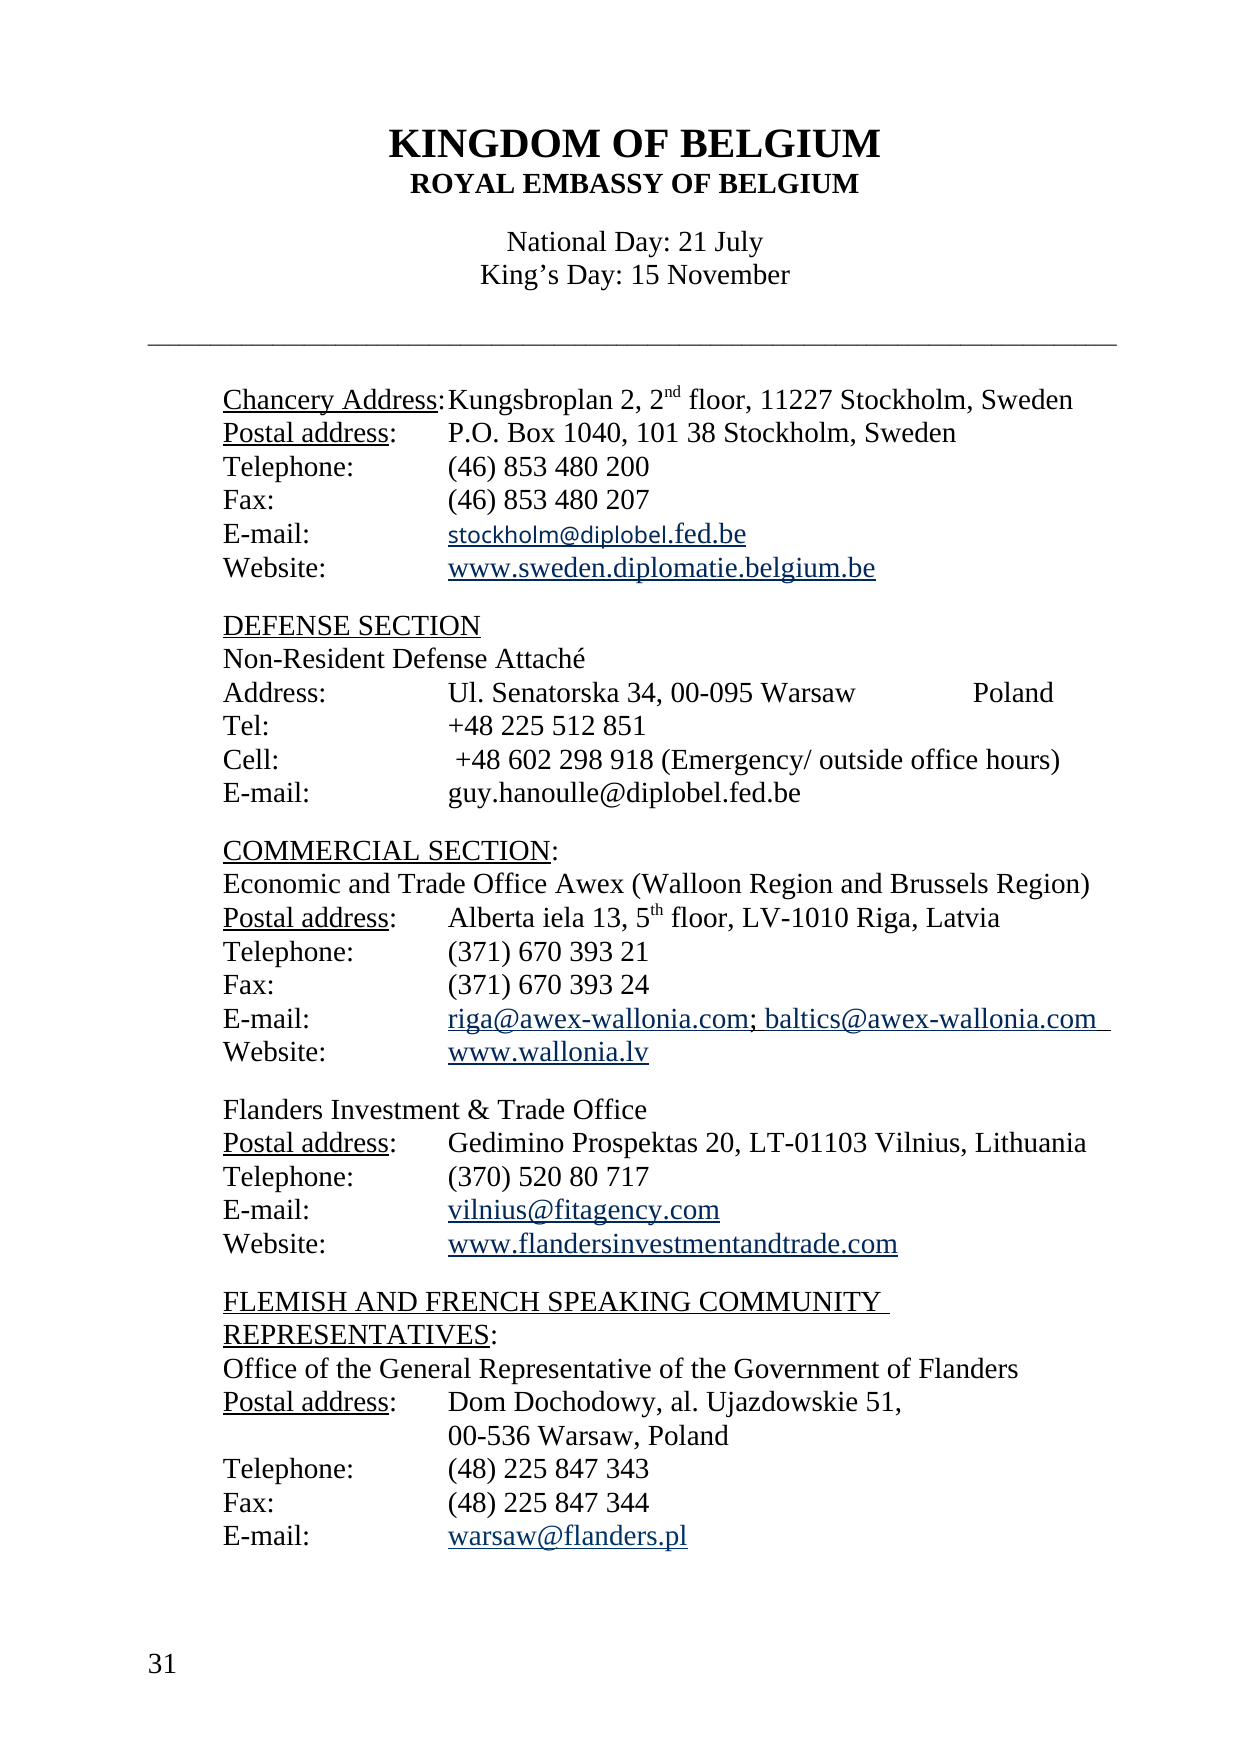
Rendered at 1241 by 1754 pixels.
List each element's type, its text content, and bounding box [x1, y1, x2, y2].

text Telephone: (371) 670 393 21 [148, 934, 1122, 967]
text National Day: 21 July [148, 224, 1122, 257]
text Fax: (46) 853 480 207 [223, 482, 1122, 516]
text Royal Embassy of Belgium [148, 166, 1122, 199]
text E-mail: guy.hanoulle@diplobel.fed.be [148, 775, 1122, 809]
text Postal address: Dom Dochodowy, al. Ujazdowskie 51, [148, 1384, 1122, 1418]
subtitle Kingdom of Belgium [148, 118, 1122, 166]
text King’s Day: 15 November [148, 257, 1122, 291]
text Postal address: Alberta iela 13, 5th floor, LV-1010 Riga, Latvia [148, 900, 1122, 934]
text Cell: +48 602 298 918 (Emergency/ outside office hours) [148, 742, 1122, 775]
text E-mail: stockholm@diplobel.fed.be [223, 516, 1122, 550]
text Fax: (371) 670 393 24 [148, 967, 1122, 1001]
text FLEMISH AND FRENCH SPEAKING COMMUNITY REPRESENTATIVES: [223, 1284, 1122, 1351]
text E-mail: vilnius@fitagency.com [148, 1192, 1122, 1226]
text 00-536 Warsaw, Poland [373, 1418, 1122, 1451]
text Telephone: (370) 520 80 717 [223, 1159, 1122, 1192]
text Telephone: (46) 853 480 200 [223, 449, 1122, 482]
text Website: www.sweden.diplomatie.belgium.be [148, 550, 1122, 584]
text Postal address: P.O. Box 1040, 101 38 Stockholm, Sweden [223, 415, 1122, 449]
text E-mail: warsaw@flanders.pl [148, 1518, 1122, 1552]
text Website: www.wallonia.lv [148, 1034, 1122, 1068]
text Website: www.flandersinvestmentandtrade.com [148, 1226, 1122, 1259]
text E-mail: riga@awex-wallonia.com; baltics@awex-wallonia.com [148, 1001, 1122, 1034]
text Flanders Investment & Trade Office [223, 1092, 1122, 1125]
text Tel: +48 225 512 851 [148, 708, 1122, 742]
text Non-Resident Defense Attaché [148, 641, 1122, 675]
text Postal address: Gedimino Prospektas 20, LT-01103 Vilnius, Lithuania [148, 1125, 1122, 1159]
text Office of the General Representative of the Government of Flanders [148, 1351, 1122, 1384]
text Telephone: (48) 225 847 343 [148, 1451, 1122, 1485]
text DEFENSE SECTION [148, 608, 1122, 641]
text Fax: (48) 225 847 344 [148, 1485, 1122, 1518]
text Chancery Address: Kungsbroplan 2, 2nd floor, 11227 Stockholm, Sweden [223, 382, 1122, 415]
text Address: Ul. Senatorska 34, 00-095 Warsaw Poland [148, 675, 1122, 708]
text _____________________________________________________________________________________________ [148, 324, 1122, 348]
text COMMERCIAL SECTION: [148, 833, 1122, 867]
text Economic and Trade Office Awex (Walloon Region and Brussels Region) [148, 867, 1122, 900]
